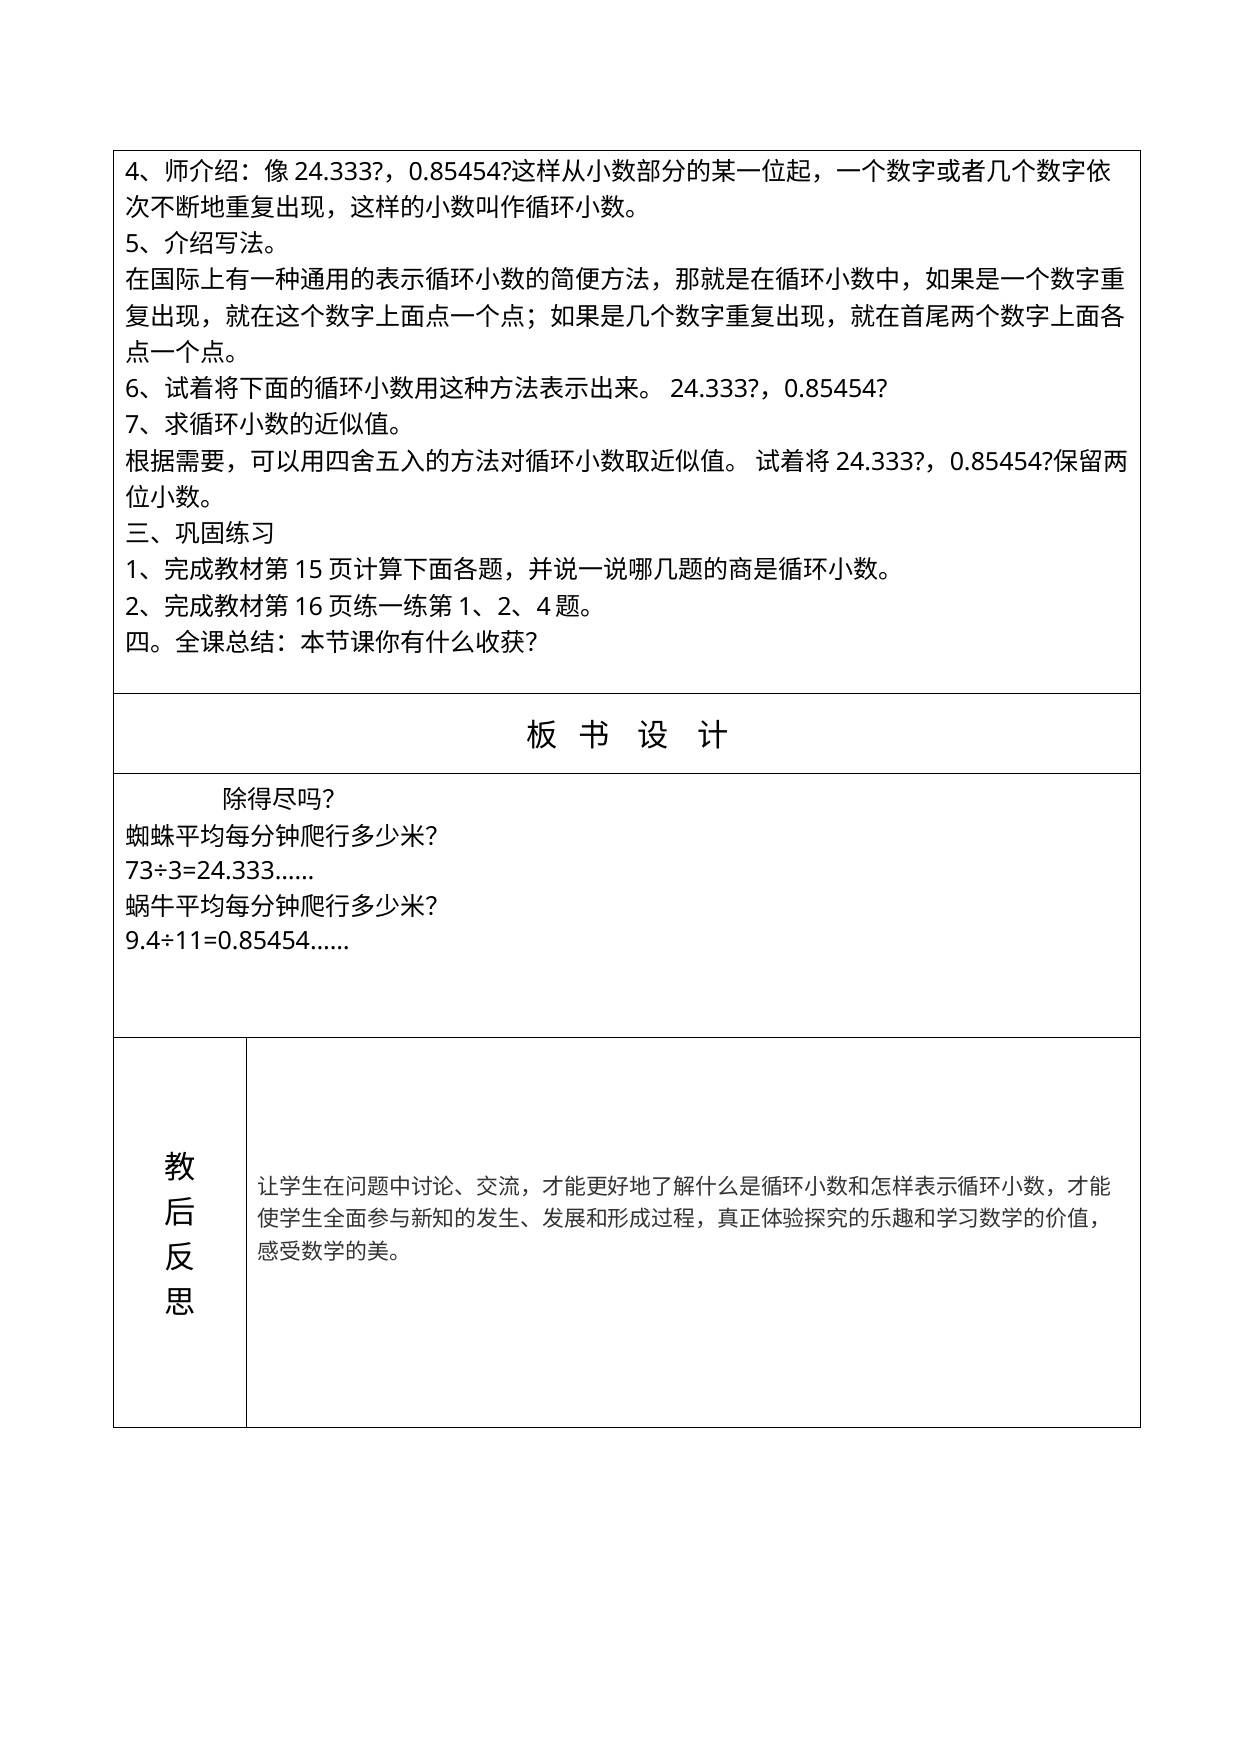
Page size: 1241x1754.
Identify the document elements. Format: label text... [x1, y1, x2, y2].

table_cell 板 书 设 计 [114, 694, 1140, 773]
table_cell 教 后 反 思 [114, 1038, 246, 1427]
table_cell 除得尽吗？ 蜘蛛平均每分钟爬行多少米？ 73÷3=24.333…… 蜗牛平均每分钟爬行多少米？ 9.4÷11=0.85454…… [114, 774, 1140, 1037]
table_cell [114, 151, 1140, 693]
table_cell 让学生在问题中讨论、交流，才能更好地了解什么是循环小数和怎样表示循环小数，才能使学生全面参与新知的发生、发展和形成过程，真正体验探究的乐趣和学习数学的价值，感受数学的美。 [247, 1038, 1140, 1427]
